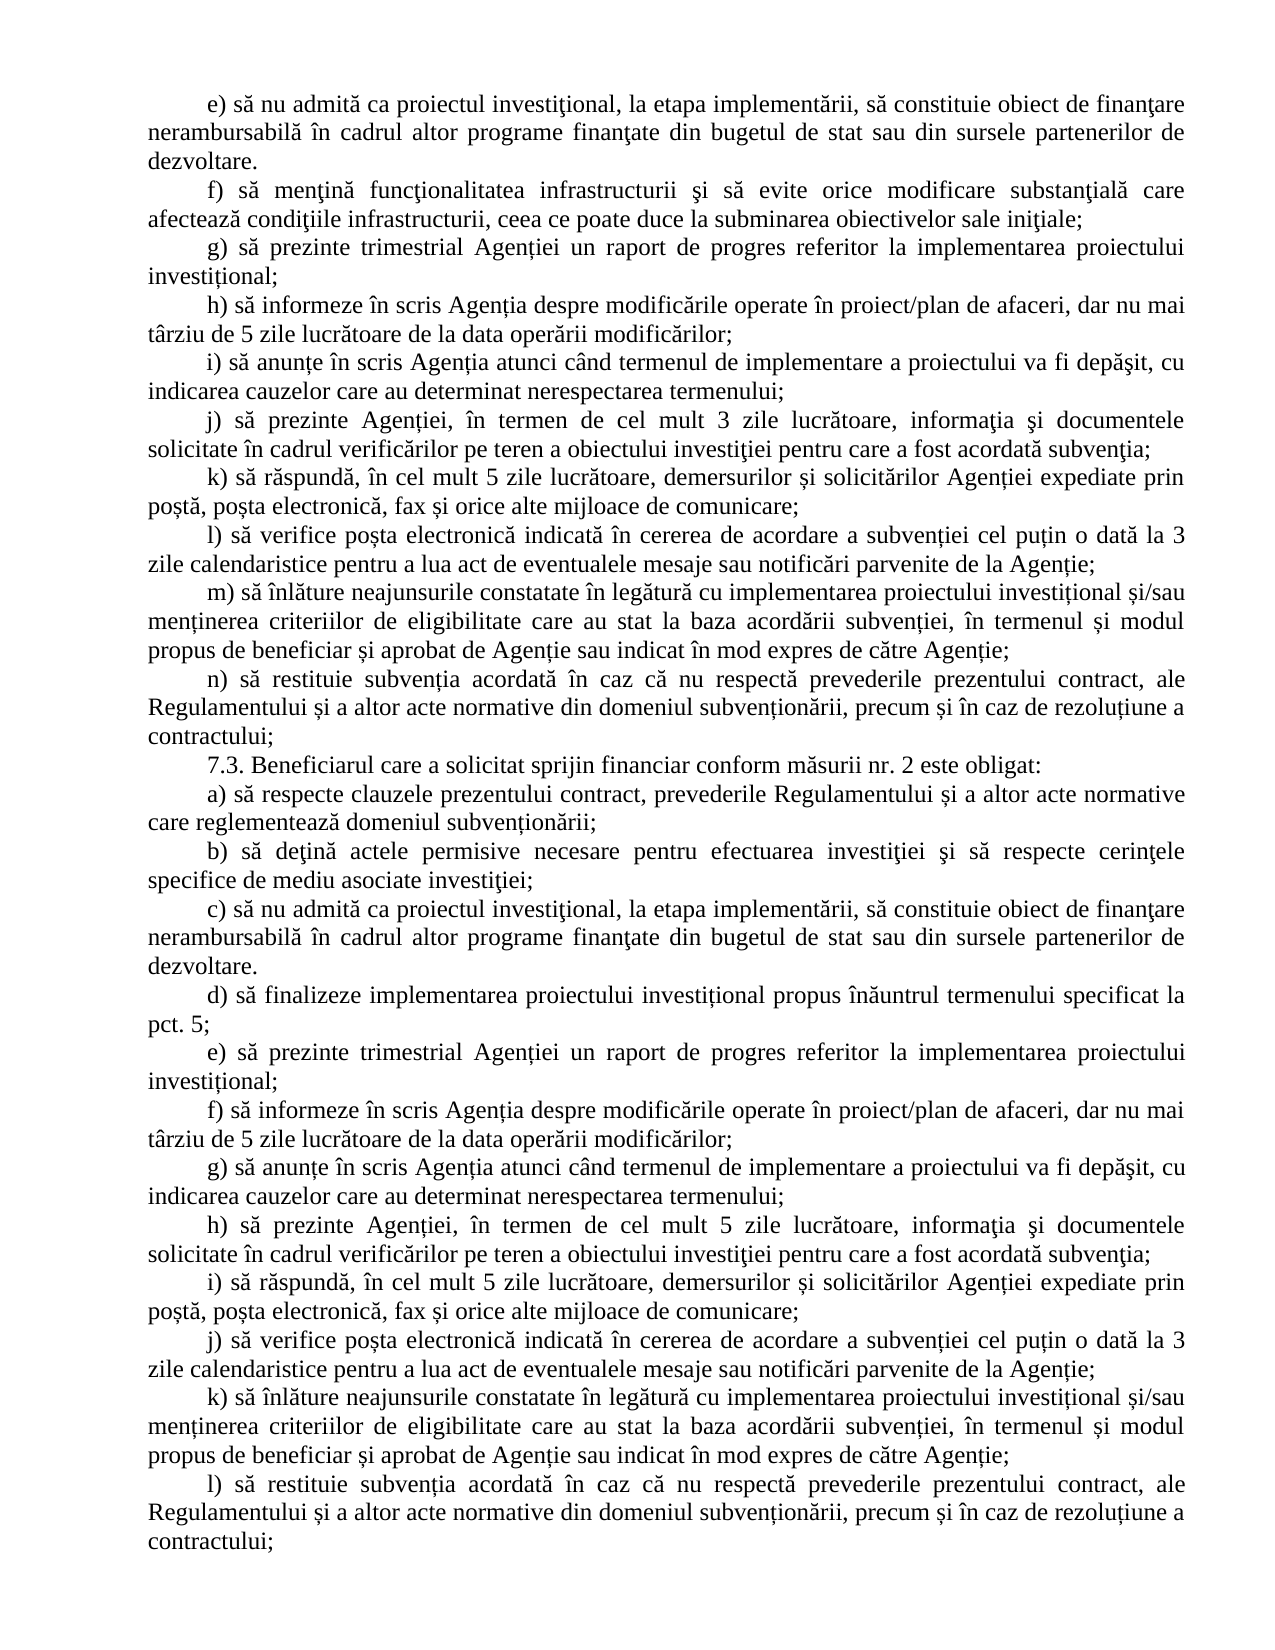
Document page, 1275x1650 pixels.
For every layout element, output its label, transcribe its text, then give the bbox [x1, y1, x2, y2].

text k) să răspundă, în cel mult 5 zile lucrătoare, demersurilor și solicitărilor Agenției expediate prin poștă, poșta electronică, fax și orice alte mijloace de comunicare; [148, 462, 1186, 520]
text d) să finalizeze implementarea proiectului investițional propus înăuntrul termenului specificat la pct. 5; [148, 980, 1186, 1037]
text m) să înlăture neajunsurile constatate în legătură cu implementarea proiectului investițional și/sau menținerea criteriilor de eligibilitate care au stat la baza acordării subvenției, în termenul și modul propus de beneficiar și aprobat de Agenție sau indicat în mod expres de către Agenție; [148, 577, 1186, 664]
text a) să respecte clauzele prezentului contract, prevederile Regulamentului și a altor acte normative care reglementează domeniul subvenționării; [148, 779, 1186, 836]
text n) să restituie subvenția acordată în caz că nu respectă prevederile prezentului contract, ale Regulamentului și a altor acte normative din domeniul subvenționării, precum și în caz de rezoluțiune a contractului; [148, 664, 1186, 750]
text h) să prezinte Agenției, în termen de cel mult 5 zile lucrătoare, informaţia şi documentele solicitate în cadrul verificărilor pe teren a obiectului investiţiei pentru care a fost acordată subvenţia; [148, 1210, 1186, 1267]
text e) să nu admită ca proiectul investiţional, la etapa implementării, să constituie obiect de finanţare nerambursabilă în cadrul altor programe finanţate din bugetul de stat sau din sursele partenerilor de dezvoltare. [148, 89, 1186, 175]
text 7.3. Beneficiarul care a solicitat sprijin financiar conform măsurii nr. 2 este obligat: [148, 750, 1186, 779]
text f) să informeze în scris Agenția despre modificările operate în proiect/plan de afaceri, dar nu mai târziu de 5 zile lucrătoare de la data operării modificărilor; [148, 1095, 1186, 1152]
text h) să informeze în scris Agenția despre modificările operate în proiect/plan de afaceri, dar nu mai târziu de 5 zile lucrătoare de la data operării modificărilor; [148, 290, 1186, 347]
text g) să prezinte trimestrial Agenției un raport de progres referitor la implementarea proiectului investițional; [148, 232, 1186, 290]
text f) să menţină funcţionalitatea infrastructurii şi să evite orice modificare substanţială care afectează condiţiile infrastructurii, ceea ce poate duce la subminarea obiectivelor sale iniţiale; [148, 175, 1186, 232]
text k) să înlăture neajunsurile constatate în legătură cu implementarea proiectului investițional și/sau menținerea criteriilor de eligibilitate care au stat la baza acordării subvenției, în termenul și modul propus de beneficiar și aprobat de Agenție sau indicat în mod expres de către Agenție; [148, 1382, 1186, 1469]
text c) să nu admită ca proiectul investiţional, la etapa implementării, să constituie obiect de finanţare nerambursabilă în cadrul altor programe finanţate din bugetul de stat sau din sursele partenerilor de dezvoltare. [148, 894, 1186, 980]
text i) să răspundă, în cel mult 5 zile lucrătoare, demersurilor și solicitărilor Agenției expediate prin poștă, poșta electronică, fax și orice alte mijloace de comunicare; [148, 1267, 1186, 1325]
text j) să verifice poșta electronică indicată în cererea de acordare a subvenției cel puțin o dată la 3 zile calendaristice pentru a lua act de eventualele mesaje sau notificări parvenite de ție; [148, 1325, 1186, 1382]
text i) să anunțe în scris Agenția atunci când termenul de implementare a proiectului va fi depăşit, cu indicarea cauzelor care au determinat nerespectarea termenului; [148, 347, 1186, 405]
text b) să deţină actele permisive necesare pentru efectuarea investiţiei şi să respecte cerinţele specifice de mediu asociate investiţiei; [148, 836, 1186, 894]
text l) să restituie subvenția acordată în caz că nu respectă prevederile prezentului contract, ale Regulamentului și a altor acte normative din domeniul subvenționării, precum și în caz de rezoluțiune a contractului; [148, 1469, 1186, 1555]
text e) să prezinte trimestrial Agenției un raport de progres referitor la implementarea proiectului investițional; [148, 1037, 1186, 1095]
text l) să verifice poșta electronică indicată în cererea de acordare a subvenției cel puțin o dată la 3 zile calendaristice pentru a lua act de eventualele mesaje sau notificări parvenite de ție; [148, 520, 1186, 577]
text j) să prezinte Agenției, în termen de cel mult 3 zile lucrătoare, informaţia şi documentele solicitate în cadrul verificărilor pe teren a obiectului investiţiei pentru care a fost acordată subvenţia; [148, 405, 1186, 462]
text g) să anunțe în scris Agenția atunci când termenul de implementare a proiectului va fi depăşit, cu indicarea cauzelor care au determinat nerespectarea termenului; [148, 1152, 1186, 1210]
